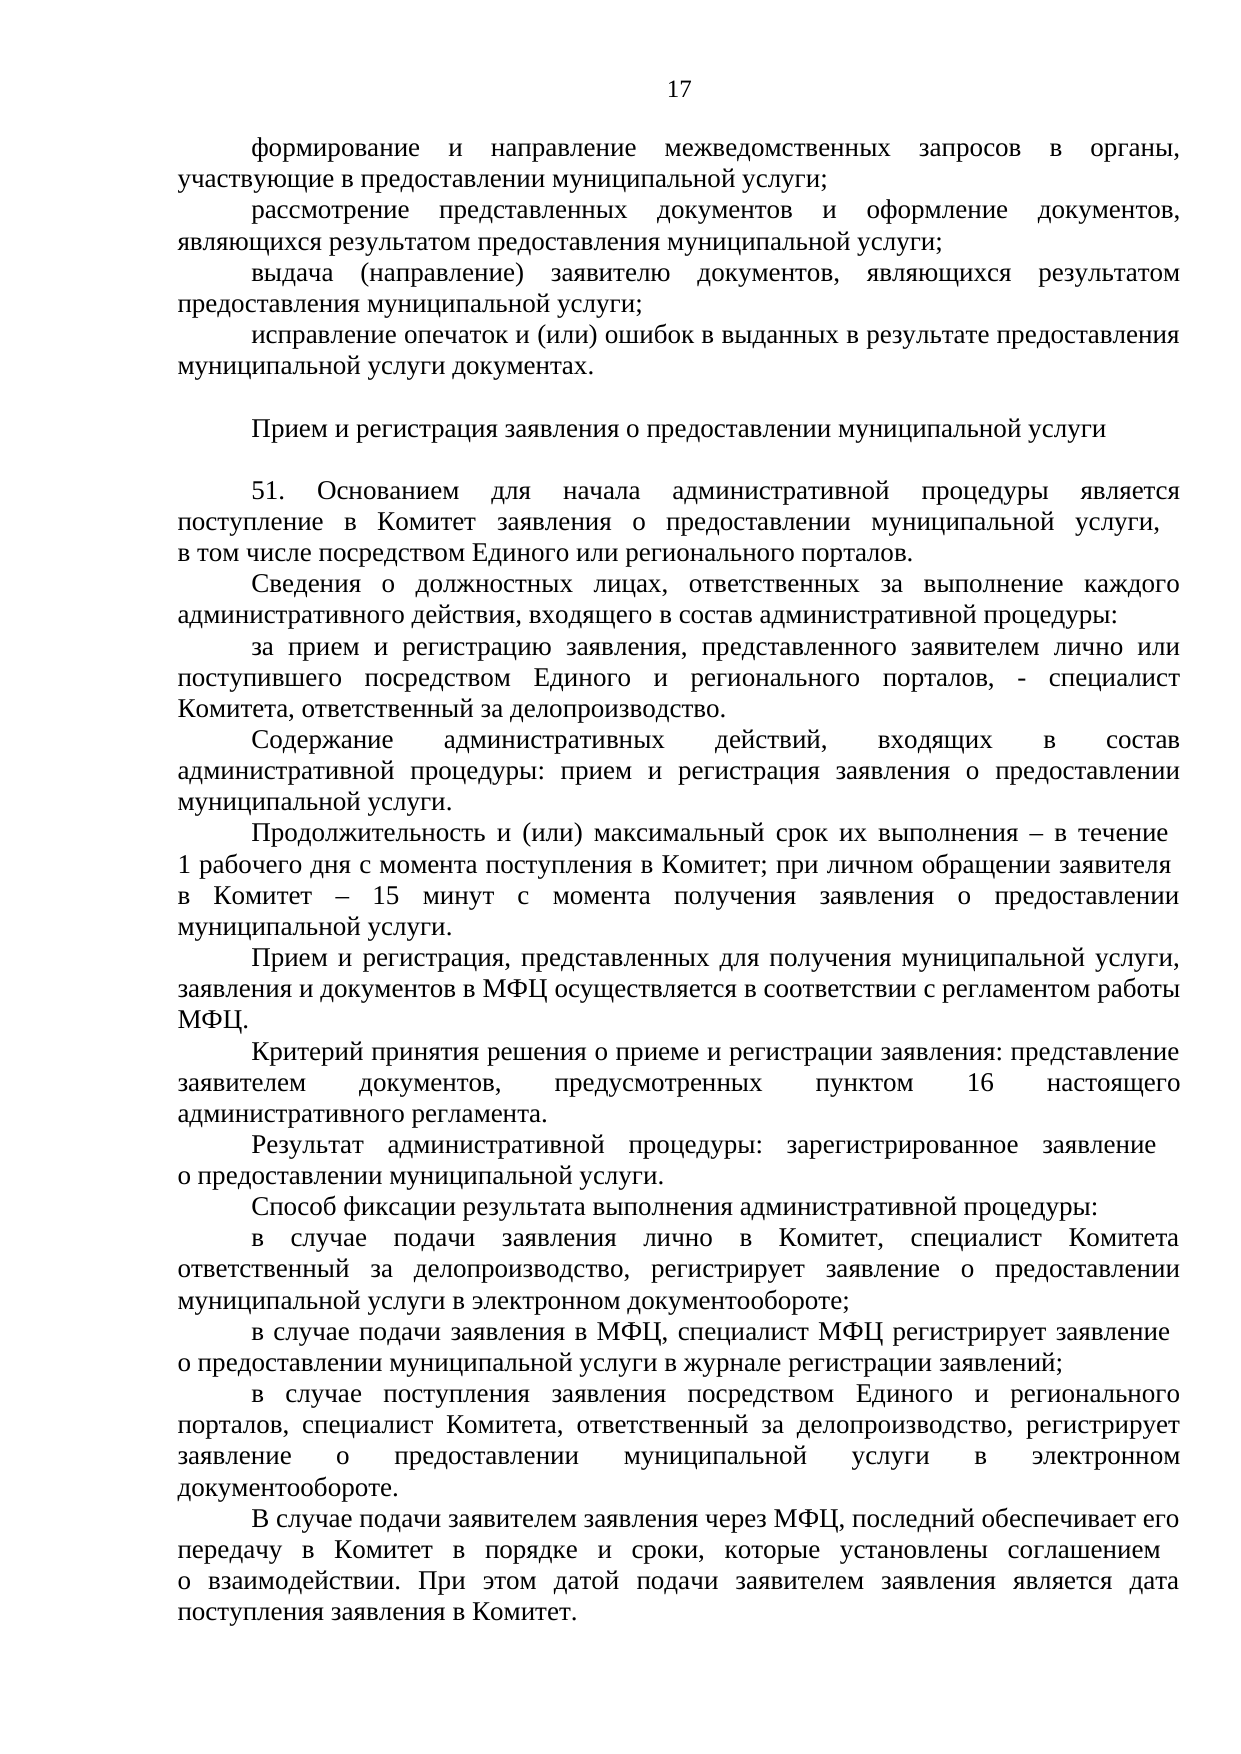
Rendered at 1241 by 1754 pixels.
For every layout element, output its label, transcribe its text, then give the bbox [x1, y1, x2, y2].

text за прием и регистрацию заявления, представленного заявителем лично или поступившего посредством Единого и регионального порталов, - специалист Комитета, ответственный за делопроизводство. [177, 630, 1181, 723]
text выдача (направление) заявителю документов, являющихся результатом предоставления муниципальной услуги; [177, 256, 1181, 318]
text Продолжительность и (или) максимальный срок их выполнения – в течение 1 рабочего дня с момента поступления в Комитет; при личном обращении заявителя в Комитет – 15 минут с момента получения заявления о предоставлении муниципальной услуги. [177, 817, 1181, 941]
text В случае подачи заявителем заявления через МФЦ, последний обеспечивает его передачу в Комитет в порядке и сроки, которые установлены соглашением о взаимодействии. При этом датой подачи заявителем заявления является дата поступления заявления в Комитет. [177, 1502, 1181, 1626]
text Прием и регистрация заявления о предоставлении муниципальной услуги [177, 412, 1181, 443]
text Сведения о должностных лицах, ответственных за выполнение каждого административного действия, входящего в состав административной процедуры: [177, 567, 1181, 630]
text Критерий принятия решения о приеме и регистрации заявления: представление заявителем документов, предусмотренных пунктом 16 настоящего административного регламента. [177, 1034, 1181, 1128]
text формирование и направление межведомственных запросов в органы, участвующие в предоставлении муниципальной услуги; [177, 131, 1181, 194]
list 51. Основанием для начала административной процедуры является поступление в Комитет заявления о предоставлении муниципальной услуги, в том числе посредством Единого или регионального порталов. [177, 474, 1181, 567]
text Способ фиксации результата выполнения административной процедуры: [177, 1190, 1181, 1221]
text в случае поступления заявления посредством Единого и регионального порталов, специалист Комитета, ответственный за делопроизводство, регистрирует заявление о предоставлении муниципальной услуги в электронном документообороте. [177, 1377, 1181, 1502]
text Результат административной процедуры: зарегистрированное заявление о предоставлении муниципальной услуги. [177, 1128, 1181, 1190]
text рассмотрение представленных документов и оформление документов, являющихся результатом предоставления муниципальной услуги; [177, 194, 1181, 256]
text в случае подачи заявления в МФЦ, специалист МФЦ регистрирует заявление о предоставлении муниципальной услуги в журнале регистрации заявлений; [177, 1315, 1181, 1377]
text Содержание административных действий, входящих в состав административной процедуры: прием и регистрация заявления о предоставлении муниципальной услуги. [177, 723, 1181, 817]
text Прием и регистрация, представленных для получения муниципальной услуги, заявления и документов в МФЦ осуществляется в соответствии с регламентом работы МФЦ. [177, 941, 1181, 1034]
text исправление опечаток и (или) ошибок в выданных в результате предоставления муниципальной услуги документах. [177, 318, 1181, 381]
text в случае подачи заявления лично в Комитет, специалист Комитета ответственный за делопроизводство, регистрирует заявление о предоставлении муниципальной услуги в электронном документообороте; [177, 1221, 1181, 1315]
